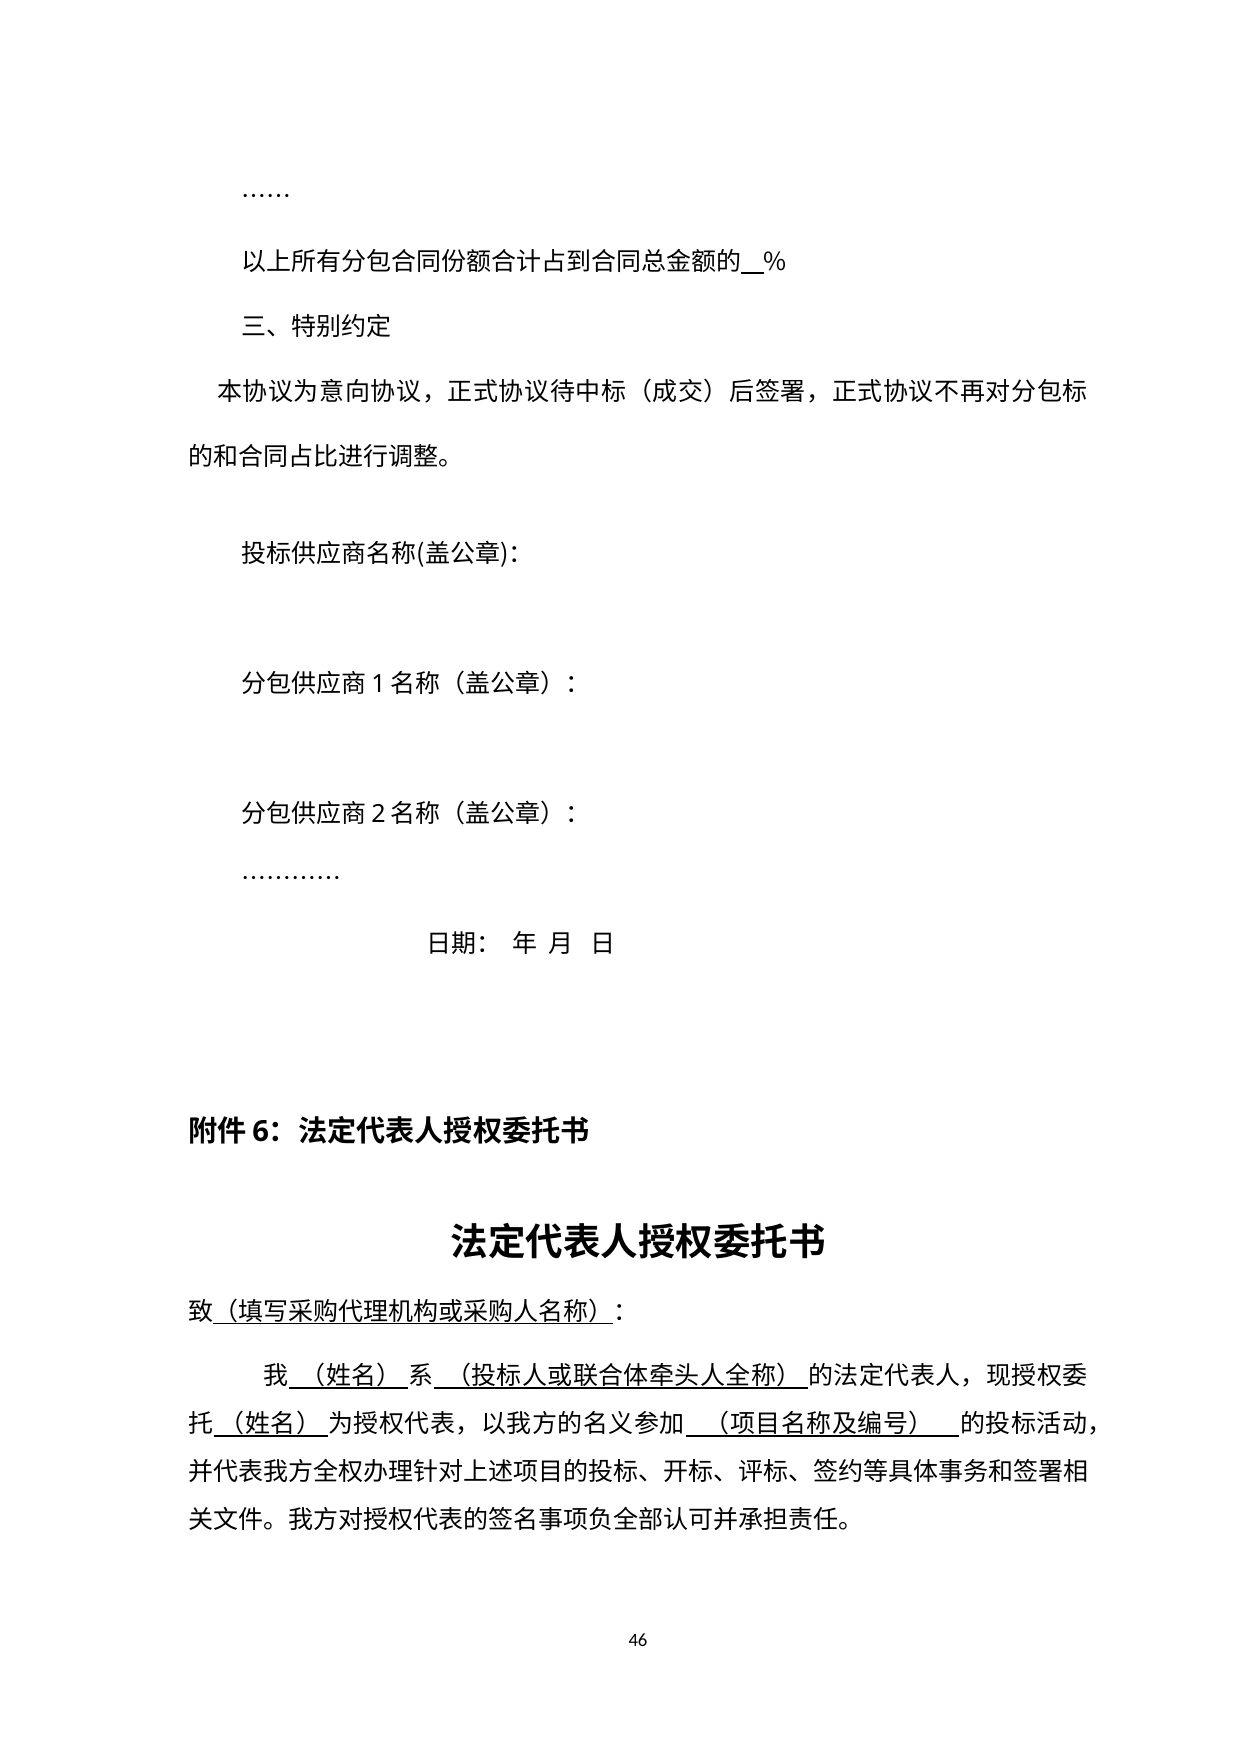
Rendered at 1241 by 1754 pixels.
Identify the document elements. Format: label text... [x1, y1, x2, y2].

text 致（填写采购代理机构或采购人名称）： [188, 1282, 1088, 1330]
text 分包供应商2名称（盖公章）： [188, 779, 1088, 844]
text 我 （姓名） 系 （投标人或联合体牵头人全称） 的法定代表人，现授权委托 （姓名） 为授权代表，以我方的名义参加 （项目名称及编号） 的投标活动，并代表我方全权办理针对上述项目的投标、开标、评标、签约等具体事务和签署相关文件。我方对授权代表的签名事项负全部认可并承担责任。 [188, 1346, 1088, 1538]
text 投标供应商名称(盖公章)： [188, 519, 1088, 584]
text 以上所有分包合同份额合计占到合同总金额的 % [238, 227, 1088, 292]
text 法定代表人授权委托书 [188, 1212, 1088, 1266]
text …… [238, 162, 1088, 227]
text 分包供应商1名称（盖公章）： [188, 649, 1088, 714]
list 本协议为意向协议，正式协议待中标（成交）后签署，正式协议不再对分包标的和合同占比进行调整。 [188, 357, 1088, 487]
text 附件6：法定代表人授权委托书 [188, 1104, 1088, 1150]
text 日期： 年 月 日 [188, 909, 1088, 974]
text 三、特别约定 [238, 292, 1088, 357]
text ………… [188, 844, 1088, 909]
